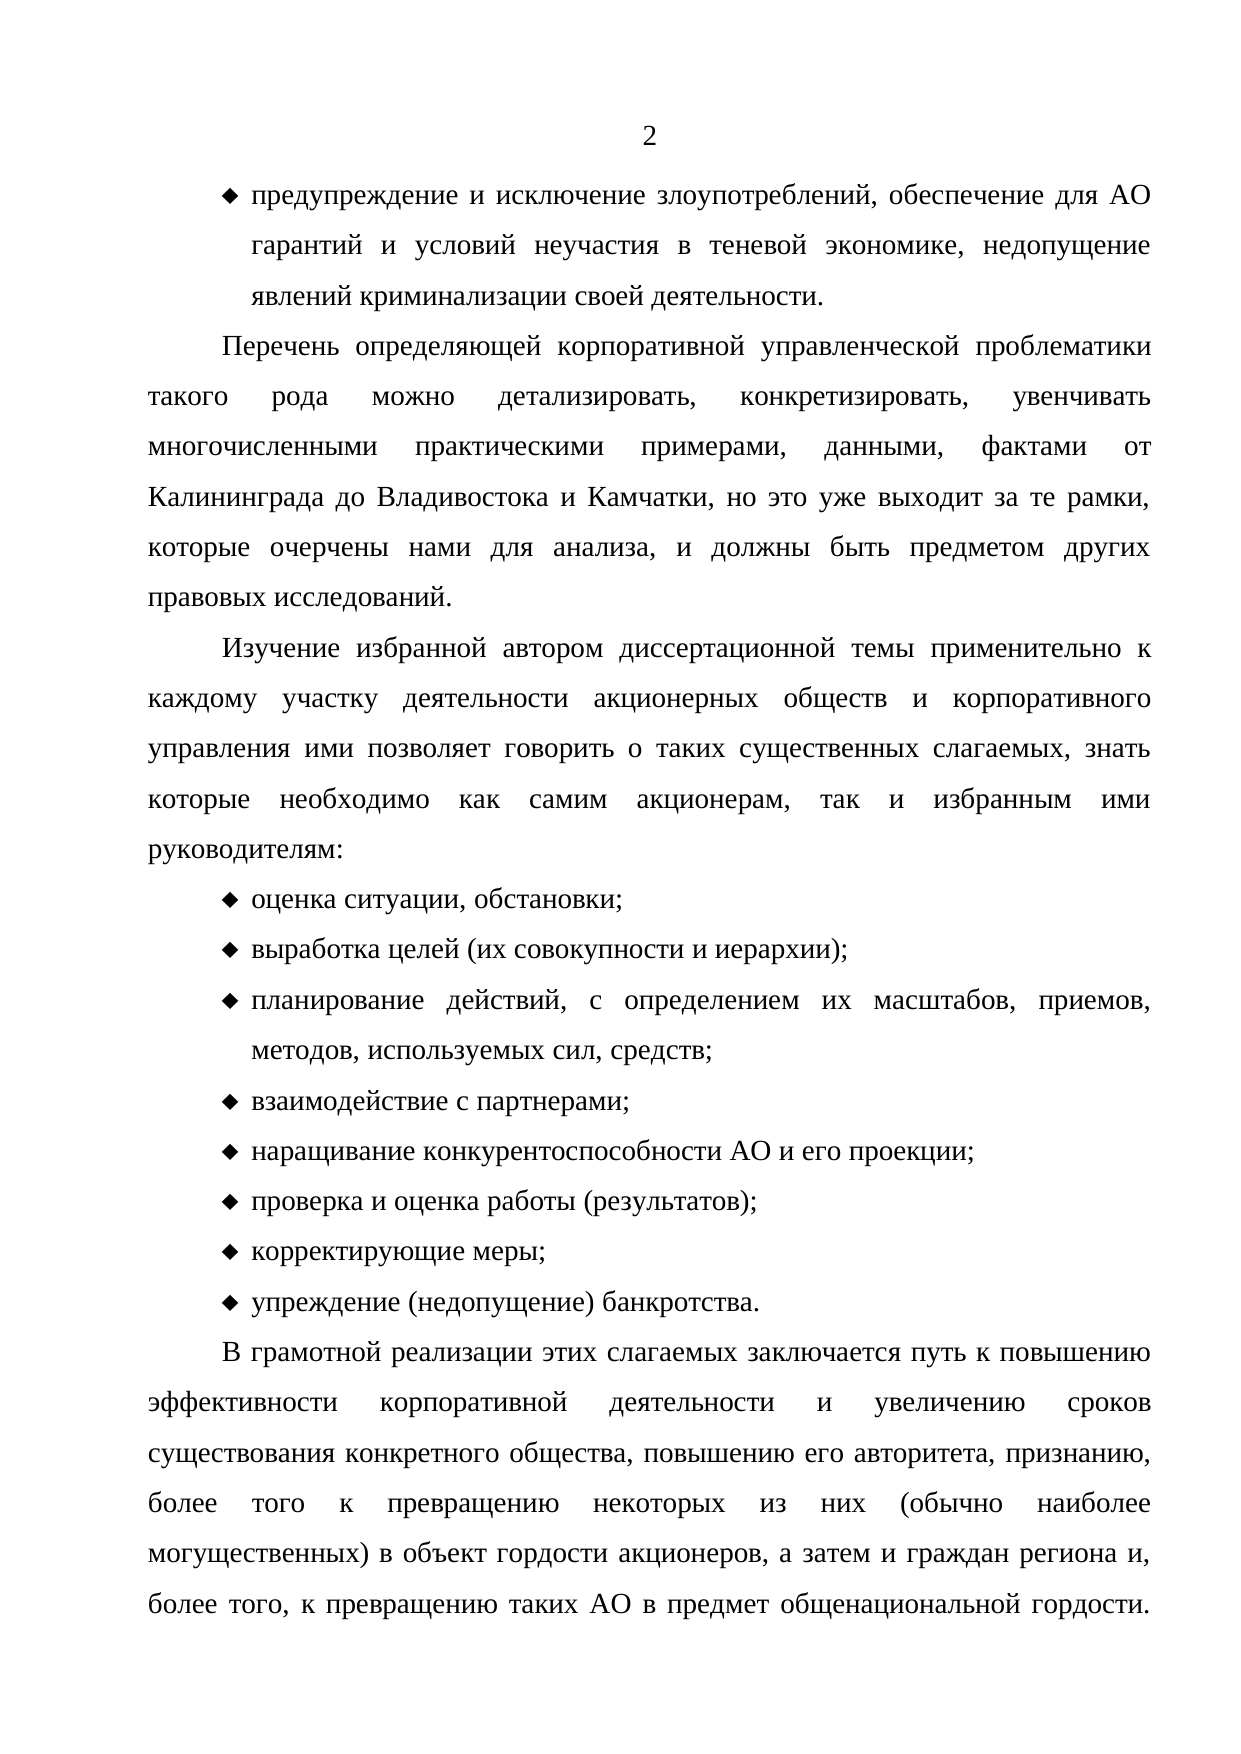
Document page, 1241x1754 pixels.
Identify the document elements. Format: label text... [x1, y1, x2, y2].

list планирование действий, с определением их масштабов, приемов, методов, используемых сил, средств; [222, 982, 1152, 1066]
text Перечень определяющей корпоративной управленческой проблематики такого рода можно детализировать, конкретизировать, увенчивать многочисленными практическими примерами, данными, фактами от Калининграда до Владивостока и Камчатки, но это уже выходит за те рамки, которые очерчены нами для анализа, и должны быть предметом других правовых исследований. [148, 328, 1152, 613]
list корректирующие меры; [222, 1234, 1152, 1267]
list наращивание конкурентоспособности АО и его проекции; [222, 1133, 1152, 1167]
list выработка целей (их совокупности и иерархии); [222, 932, 1152, 965]
list оценка ситуации, обстановки; [222, 882, 1152, 915]
list предупреждение и исключение злоупотреблений, обеспечение для АО гарантий и условий неучастия в теневой экономике, недопущение явлений криминализации своей деятельности. [222, 177, 1152, 311]
list упреждение (недопущение) банкротства. [222, 1284, 1152, 1318]
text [148, 1334, 1152, 1619]
list проверка и оценка работы (результатов); [222, 1183, 1152, 1217]
text Изучение избранной автором диссертационной темы применительно к каждому участку деятельности акционерных обществ и корпоративного управления ими позволяет говорить о таких существенных слагаемых, знать которые необходимо как самим акционерам, так и избранным ими руководителям: [148, 630, 1152, 865]
list взаимодействие с партнерами; [222, 1083, 1152, 1116]
